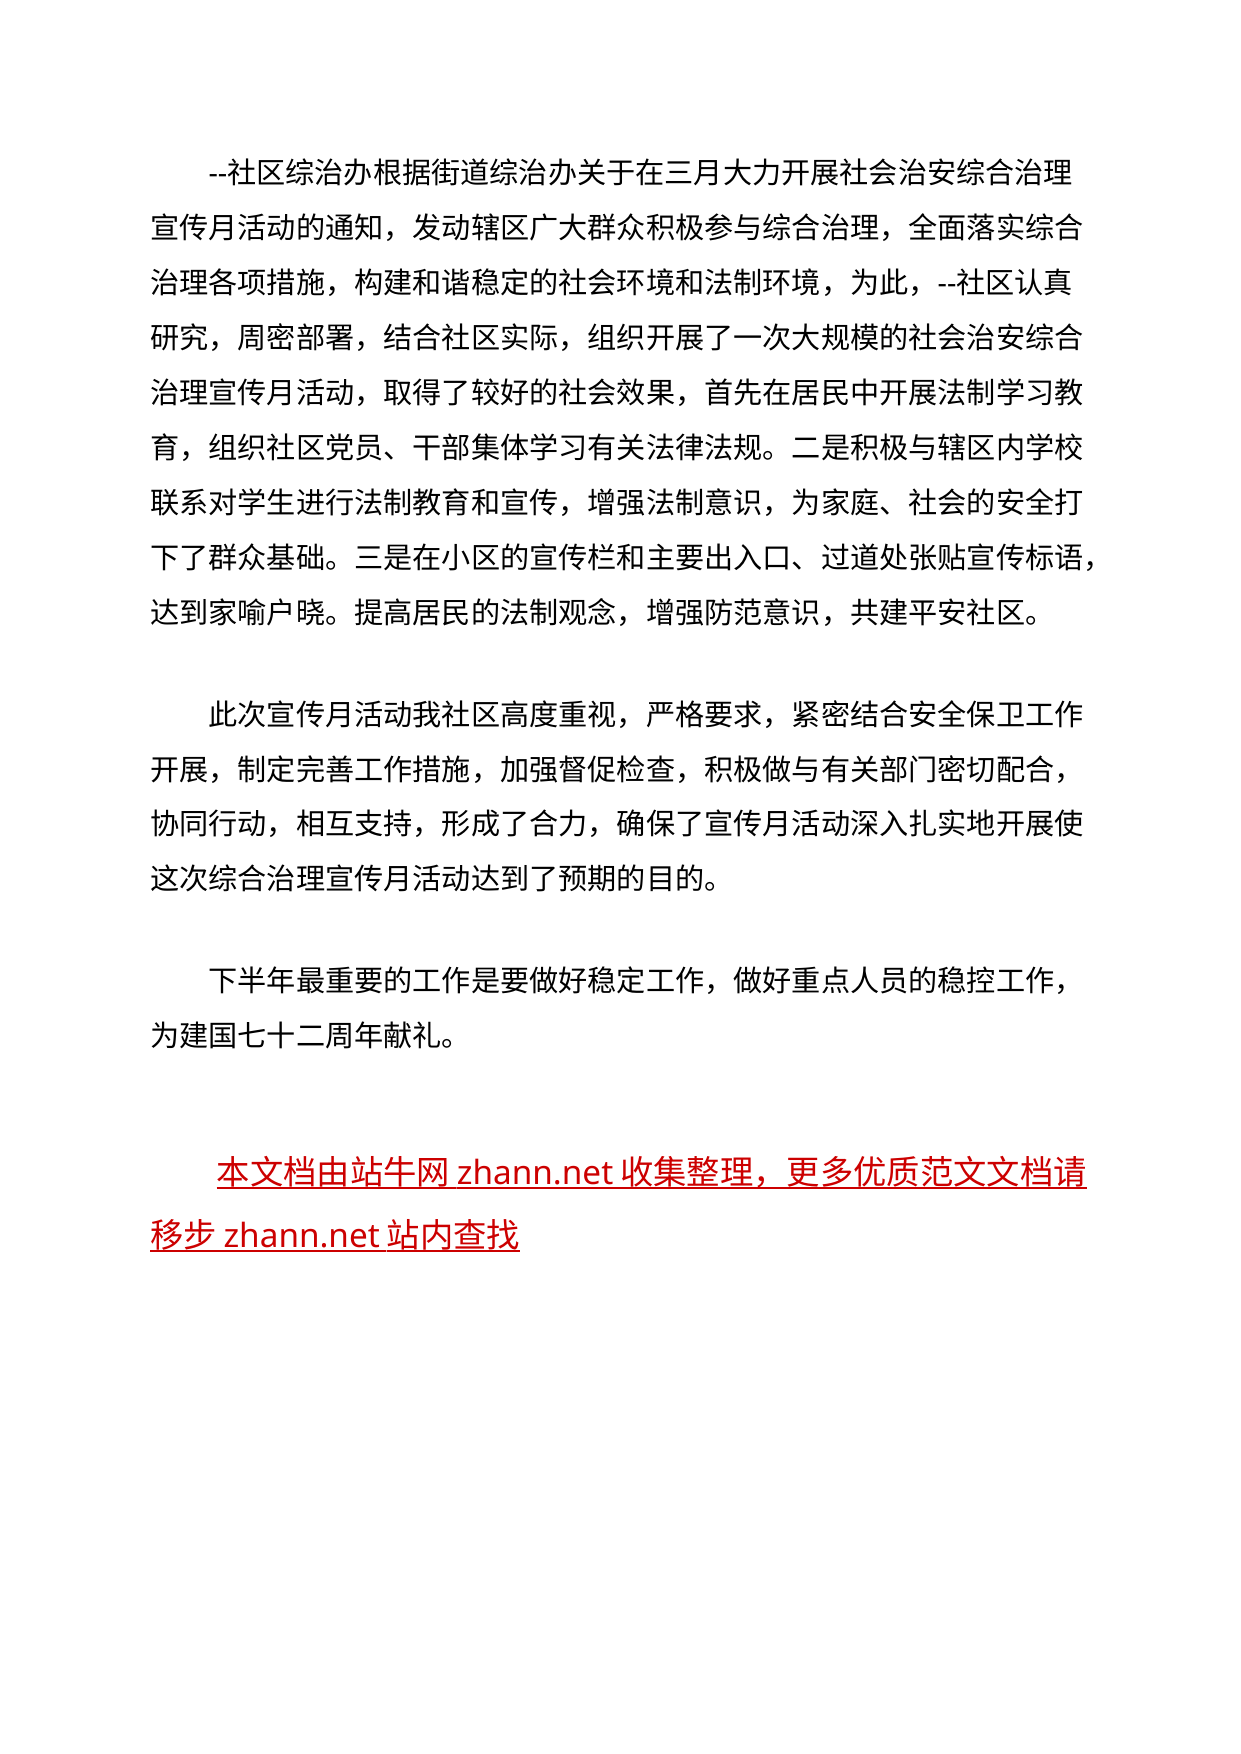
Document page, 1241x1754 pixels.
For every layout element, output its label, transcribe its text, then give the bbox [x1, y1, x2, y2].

text 本文档由站牛网zhann.net收集整理，更多优质范文文档请移步zhann.net站内查找 [150, 1146, 1090, 1257]
text 下半年最重要的工作是要做好稳定工作，做好重点人员的稳控工作，为建国七十二周年献礼。 [150, 958, 1090, 1055]
text --社区综治办根据街道综治办关于在三月大力开展社会治安综合治理宣传月活动的通知，发动辖区广大群众积极参与综合治理，全面落实综合治理各项措施，构建和谐稳定的社会环境和法制环境，为此，--社区认真研究，周密部署，结合社区实际，组织开展了一次大规模的社会治安综合治理宣传月活动，取得了较好的社会效果，首先在居民中开展法制学习教育，组织社区党员、干部集体学习有关法律法规。二是积极与辖区内学校联系对学生进行法制教育和宣传，增强法制意识，为家庭、社会的安全打下了群众基础。三是在小区的宣传栏和主要出入口、过道处张贴宣传标语，达到家喻户晓。提高居民的法制观念，增强防范意识，共建平安社区。 [150, 150, 1090, 632]
text 此次宣传月活动我社区高度重视，严格要求，紧密结合安全保卫工作开展，制定完善工作措施，加强督促检查，积极做与有关部门密切配合，协同行动，相互支持，形成了合力，确保了宣传月活动深入扎实地开展使这次综合治理宣传月活动达到了预期的目的。 [150, 691, 1090, 898]
